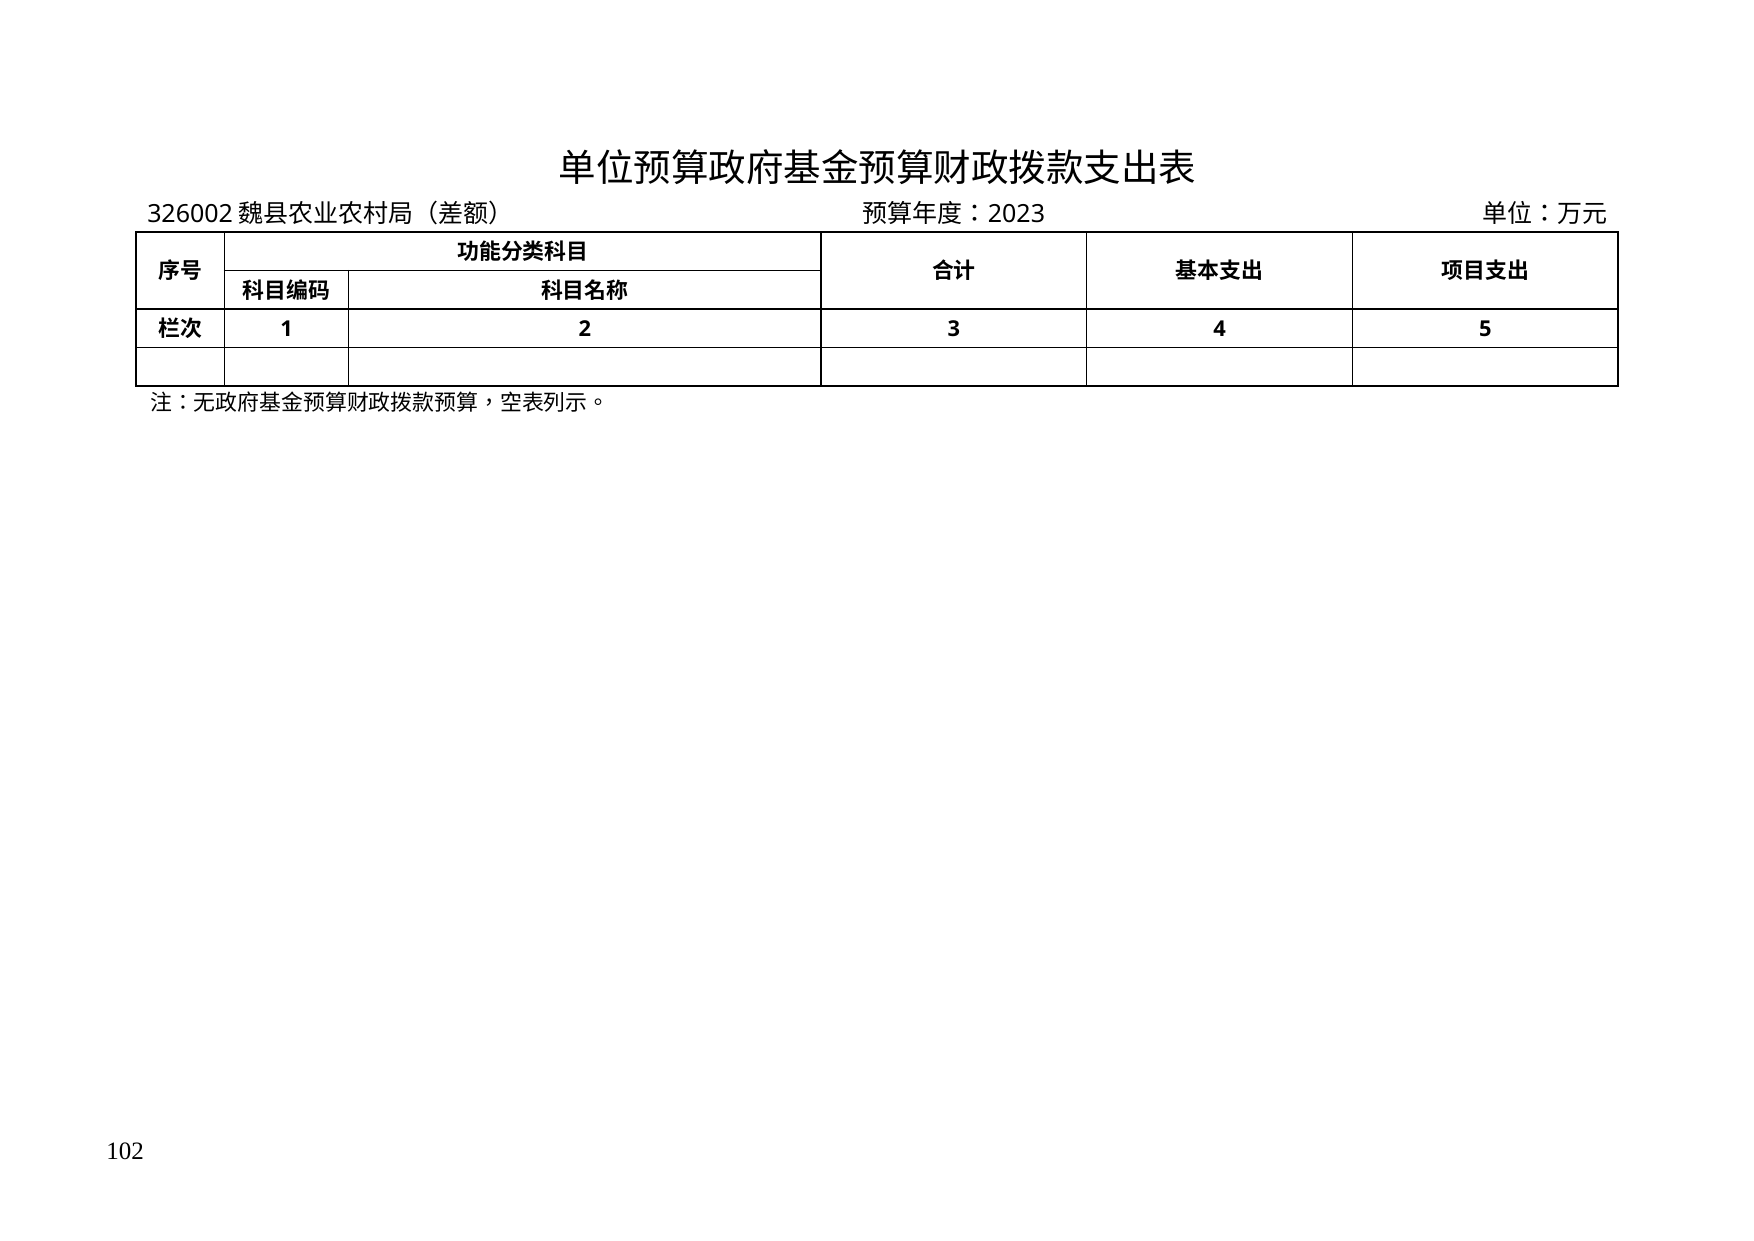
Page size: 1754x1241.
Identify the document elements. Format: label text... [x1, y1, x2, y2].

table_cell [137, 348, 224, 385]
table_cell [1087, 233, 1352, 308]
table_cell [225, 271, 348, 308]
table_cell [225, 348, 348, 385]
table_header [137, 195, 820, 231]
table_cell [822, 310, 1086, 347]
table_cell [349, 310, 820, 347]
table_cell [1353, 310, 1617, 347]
text 单位预算政府基金预算财政拨款支出表 [106, 142, 1648, 193]
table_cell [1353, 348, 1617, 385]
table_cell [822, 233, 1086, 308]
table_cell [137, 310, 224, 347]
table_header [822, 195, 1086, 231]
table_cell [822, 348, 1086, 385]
text 注：无政府基金预算财政拨款预算，空表列示。 [106, 387, 1648, 416]
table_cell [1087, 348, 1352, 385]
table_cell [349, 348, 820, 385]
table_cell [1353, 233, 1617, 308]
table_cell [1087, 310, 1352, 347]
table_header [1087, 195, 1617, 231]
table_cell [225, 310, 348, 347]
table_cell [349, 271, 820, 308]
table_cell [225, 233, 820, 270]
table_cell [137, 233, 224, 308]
